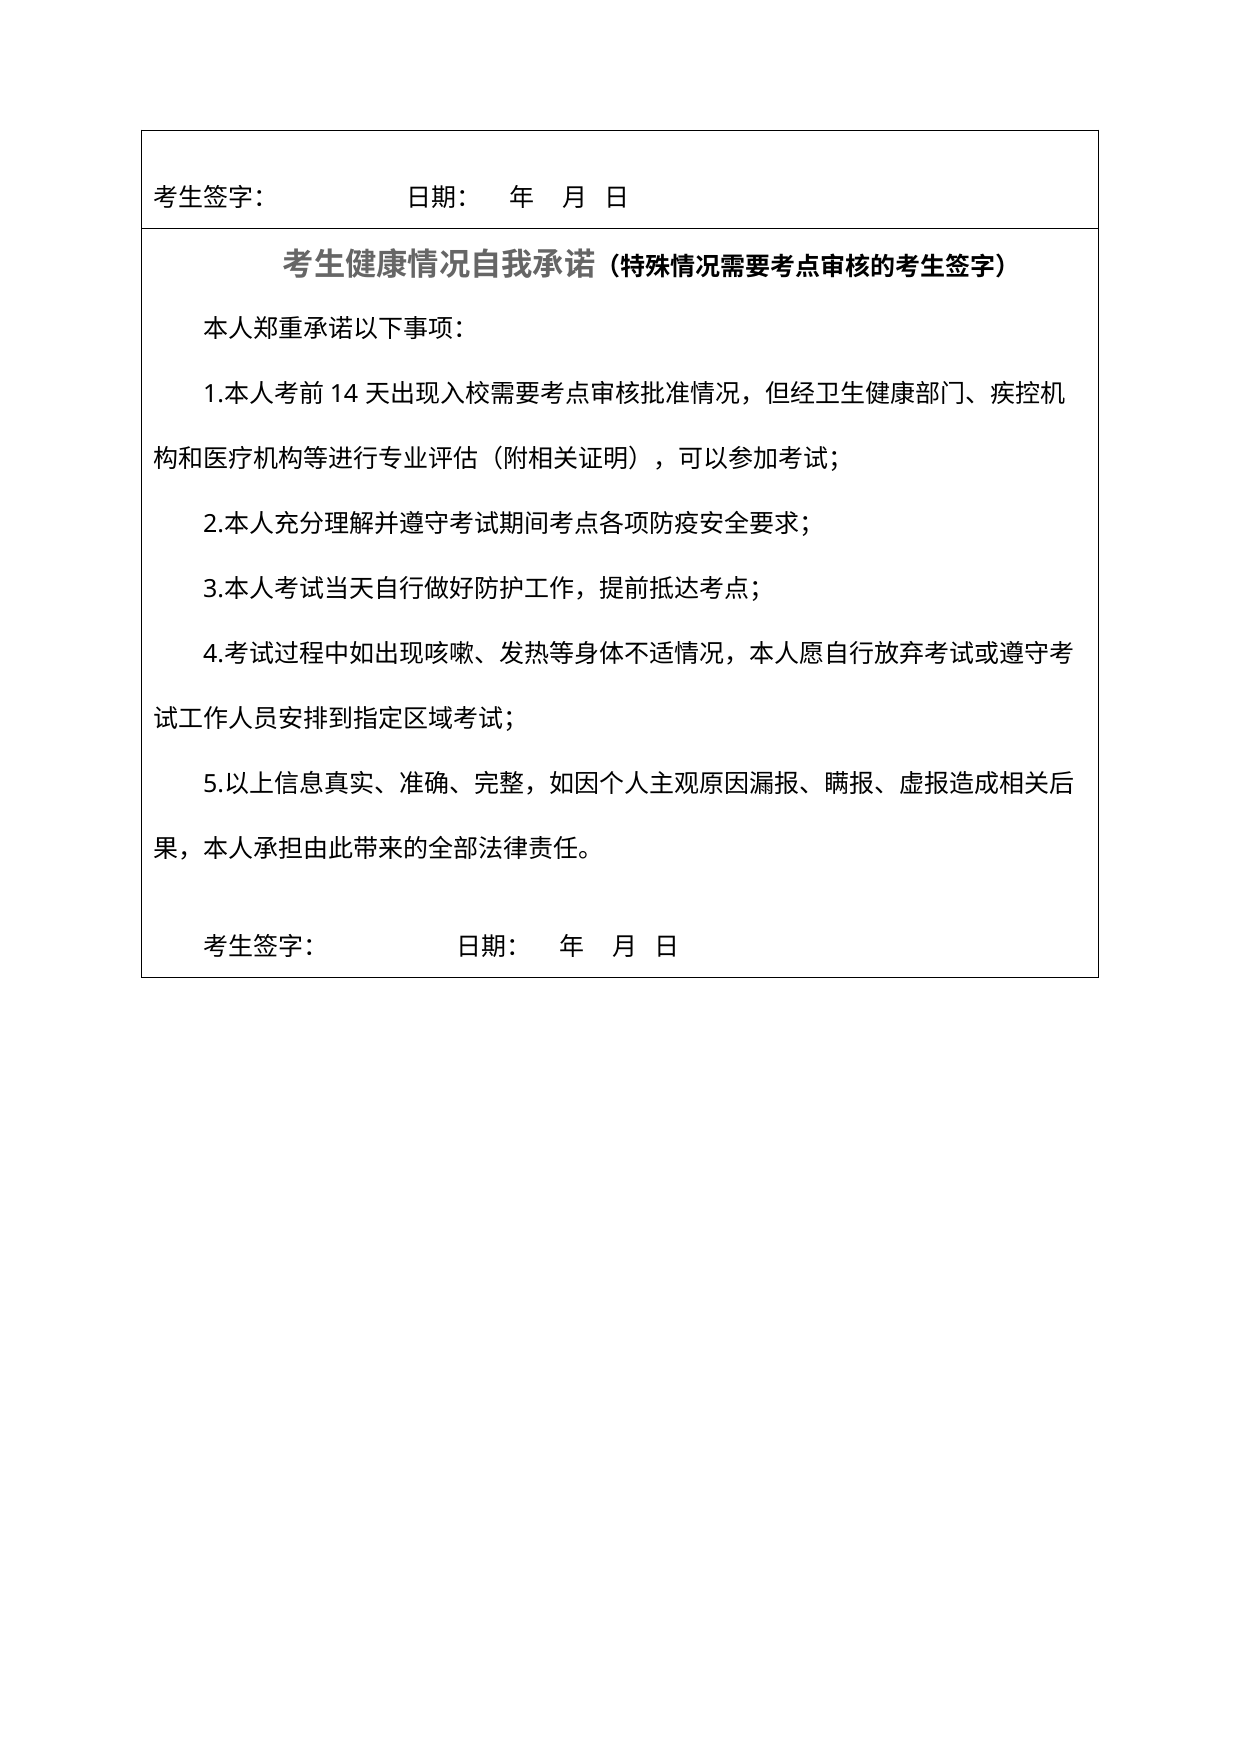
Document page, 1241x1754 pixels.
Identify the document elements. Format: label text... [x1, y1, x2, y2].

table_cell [142, 131, 1098, 228]
table_cell 考生健康情况自我承诺（特殊情况需要考点审核的考生签字） 本人郑重承诺以下事项： 1.本人考前 14 天出现入校需要考点审核批准情况，但经卫生健康部门、疾控机构和医疗机构等进行专业评估（附相关证明），可以参加考试； 2.本人充分理解并遵守考试期间考点各项防疫安全要求； 3.本人考试当天自行做好防护工作，提前抵达考点； 4.考试过程中如出现咳嗽、发热等身体不适情况，本人愿自行放弃考试或遵守考试工作人员安排到指定区域考试； 5.以上信息真实、准确、完整，如因个人主观原因漏报、瞒报、虚报造成相关后果，本人承担由此带来的全部法律责任。 考生签字： 日期： 年 月 日 [142, 229, 1098, 977]
